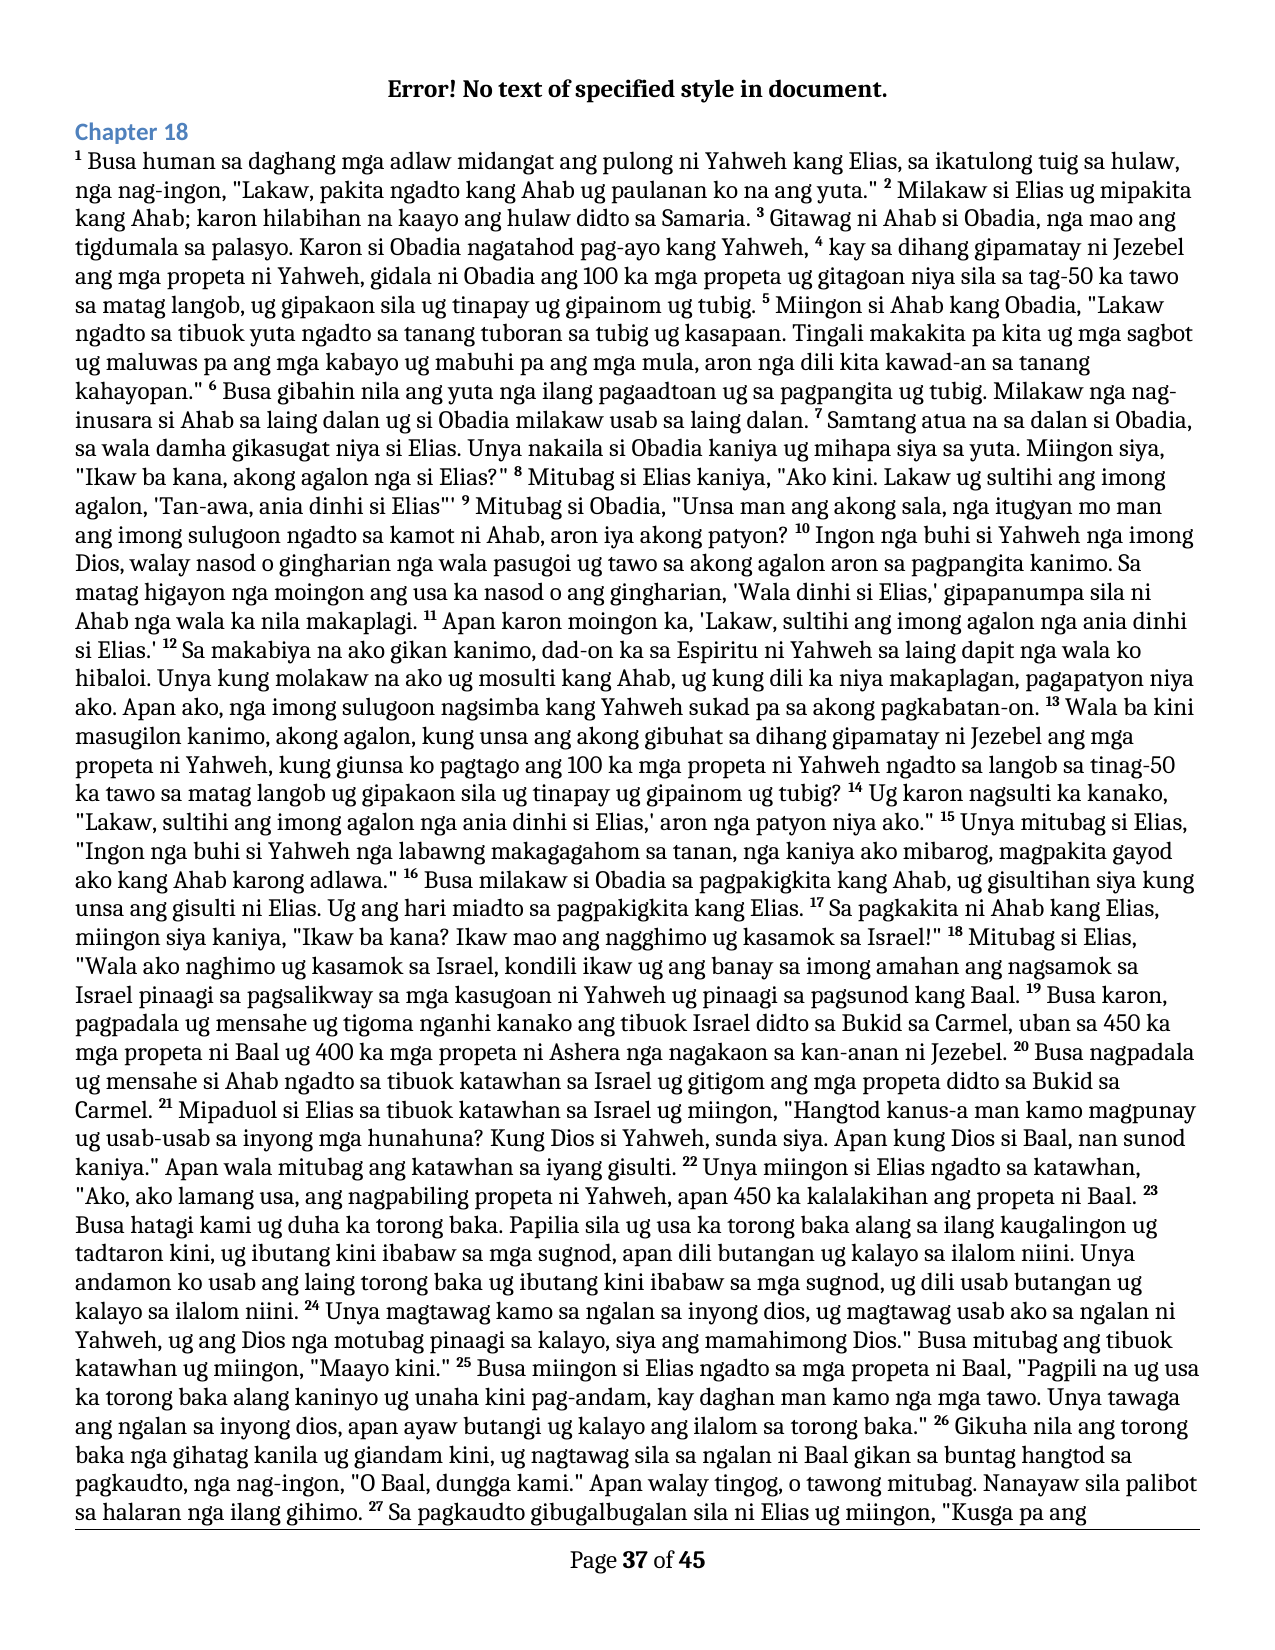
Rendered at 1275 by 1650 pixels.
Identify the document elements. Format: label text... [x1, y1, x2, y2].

subtitle Chapter 18 [75, 116, 1200, 147]
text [75, 147, 1200, 1529]
